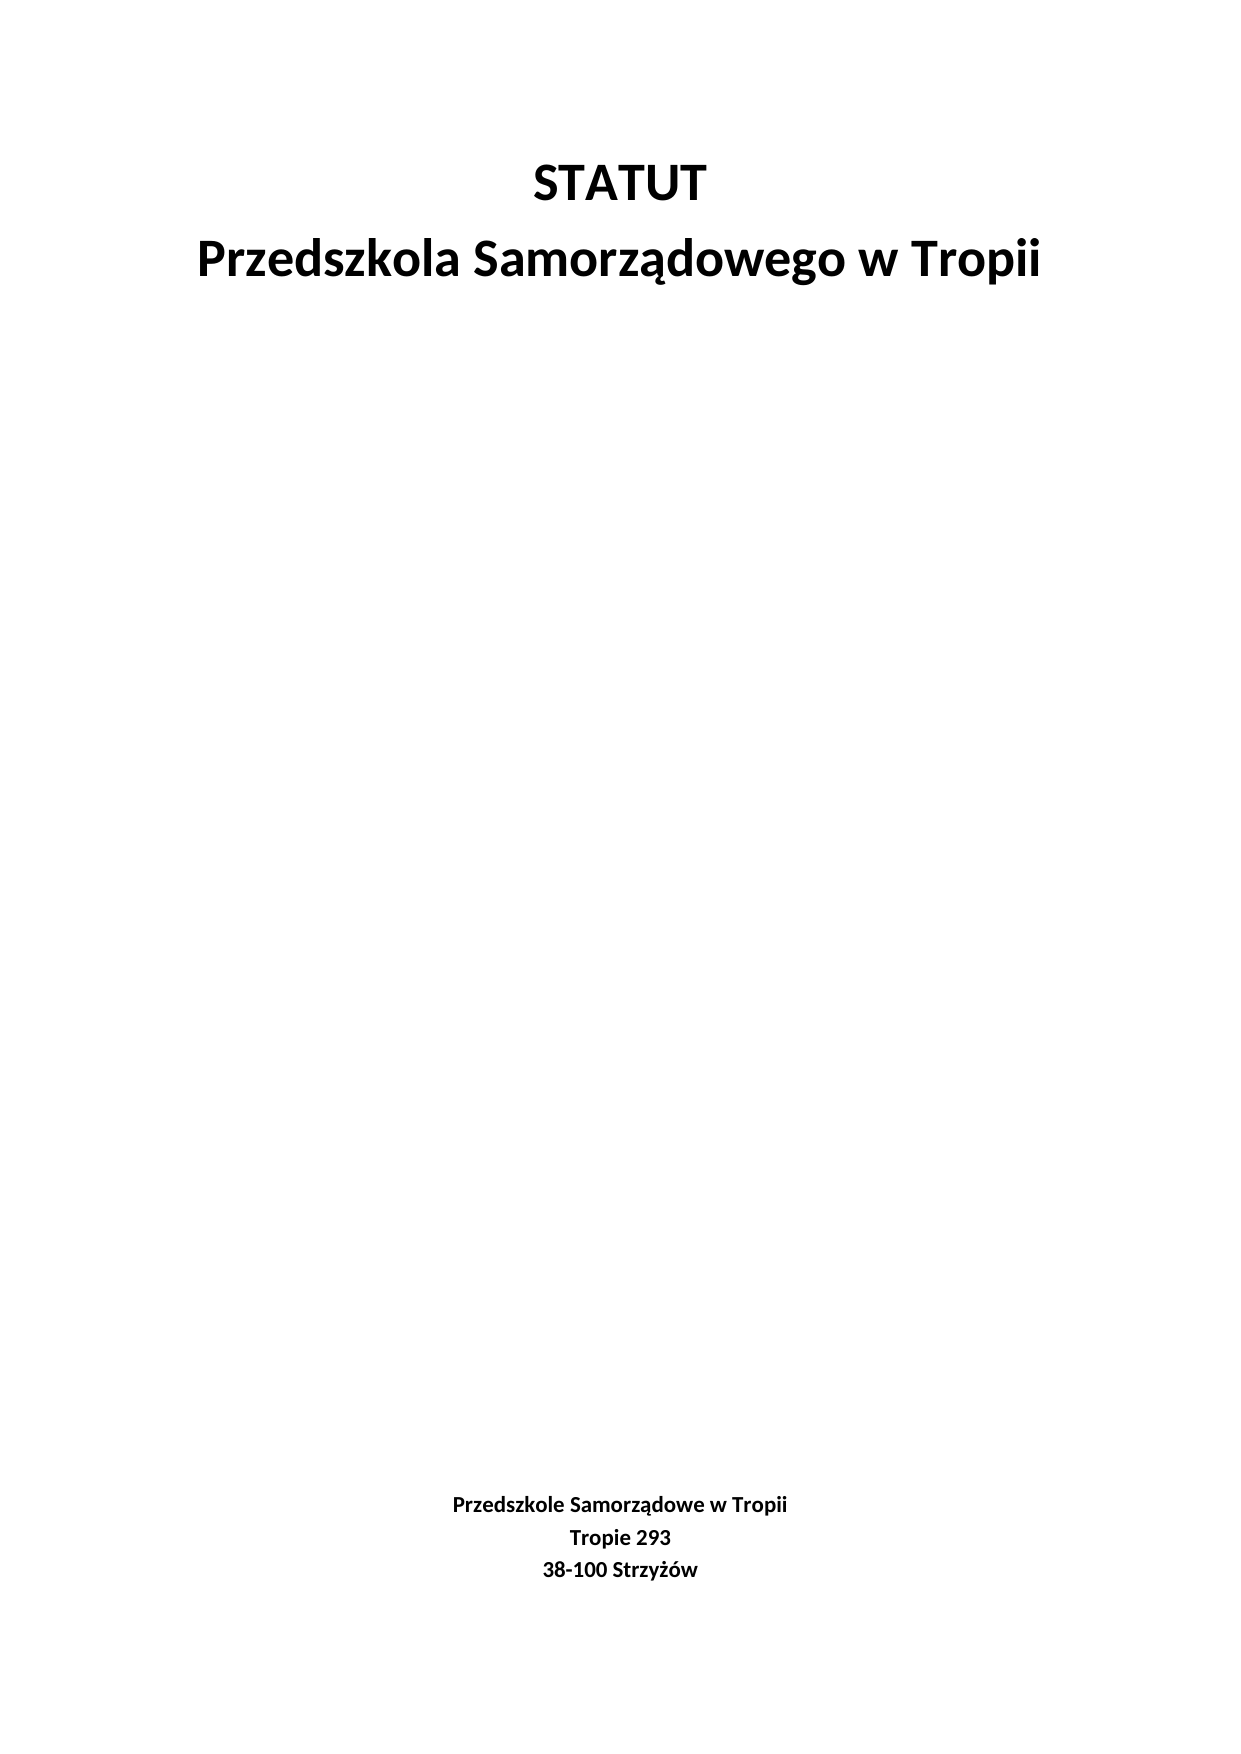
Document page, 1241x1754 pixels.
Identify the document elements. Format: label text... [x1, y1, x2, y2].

text Przedszkola Samorządowego w Tropii [148, 224, 1093, 290]
text Tropie 293 [148, 1523, 1093, 1551]
text Przedszkole Samorządowe w Tropii [148, 1491, 1093, 1519]
text 38-100 Strzyżów [148, 1555, 1093, 1583]
text STATUT [148, 148, 1093, 214]
